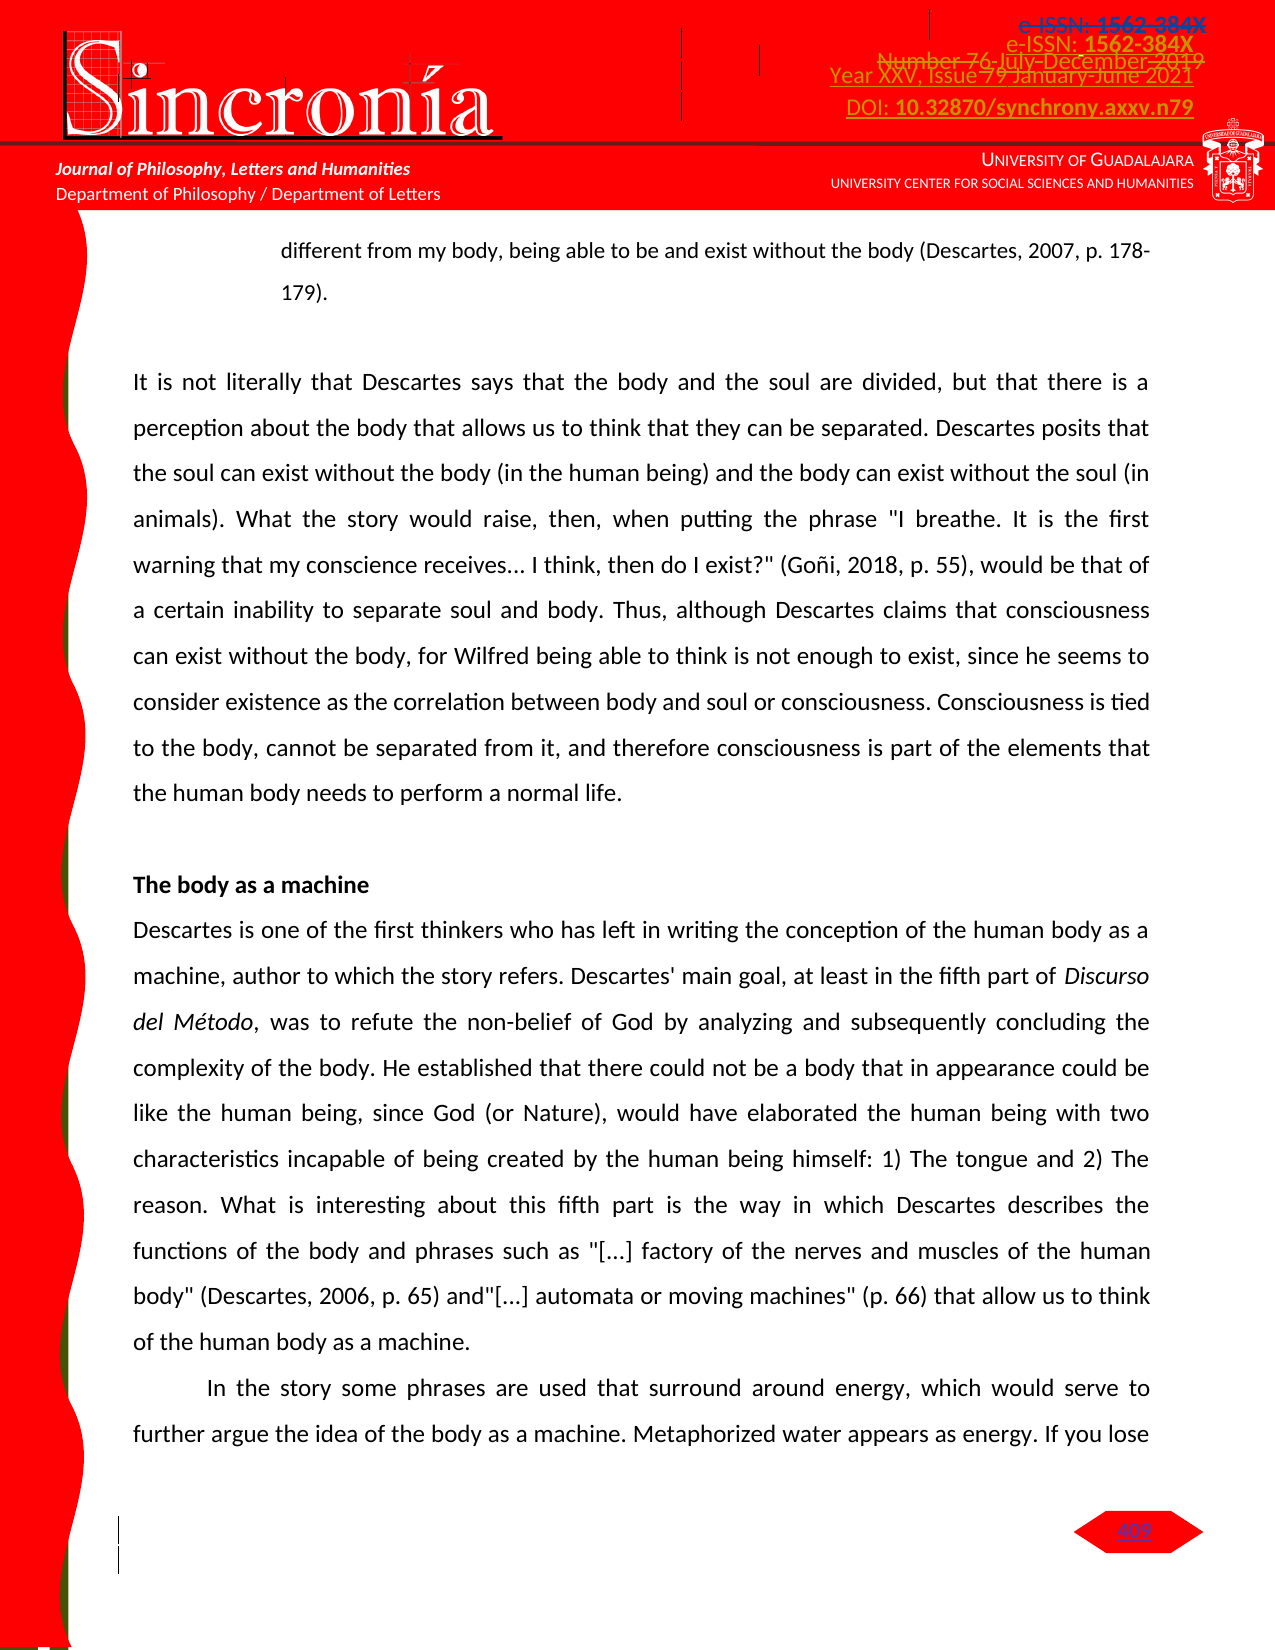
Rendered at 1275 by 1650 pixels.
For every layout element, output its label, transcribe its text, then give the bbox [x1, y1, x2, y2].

picture [1202, 118, 1264, 203]
text It is not literally that Descartes says that the body and the soul are divided, but that there is a perception about the body that allows us to think that they can be separated. Descartes posits that the soul can exist without the body (in the human being) and the body can exist without the soul (in animals). What the story would raise, then, when putting the phrase "I breathe. It is the first warning that my conscience receives... I think, then do I exist?" (Goñi, 2018, p. 55), would be that of a certain inability to separate soul and body. Thus, although Descartes claims that consciousness can exist without the body, for Wilfred being able to think is not enough to exist, since he seems to consider existence as the correlation between body and soul or consciousness. Consciousness is tied to the body, cannot be separated from it, and therefore consciousness is part of the elements that the human body needs to perform a normal life. [133, 366, 1152, 808]
text Descartes is one of the first thinkers who has left in writing the conception of the human body as a machine, author to which the story refers. Descartes' main goal, at least in the fifth part of Discurso del Método, was to refute the non-belief of God by analyzing and subsequently concluding the complexity of the body. He established that there could not be a body that in appearance could be like the human being, since God (or Nature), would have elaborated the human being with two characteristics incapable of being created by the human being himself: 1) The tongue and 2) The reason. What is interesting about this fifth part is the way in which Descartes describes the functions of the body and phrases such as "[...] factory of the nerves and muscles of the human body" (Descartes, 2006, p. 65) and"[...] automata or moving machines" (p. 66) that allow us to think of the human body as a machine. [133, 915, 1152, 1357]
text The body as a machine [133, 869, 1152, 899]
picture [62, 22, 503, 171]
